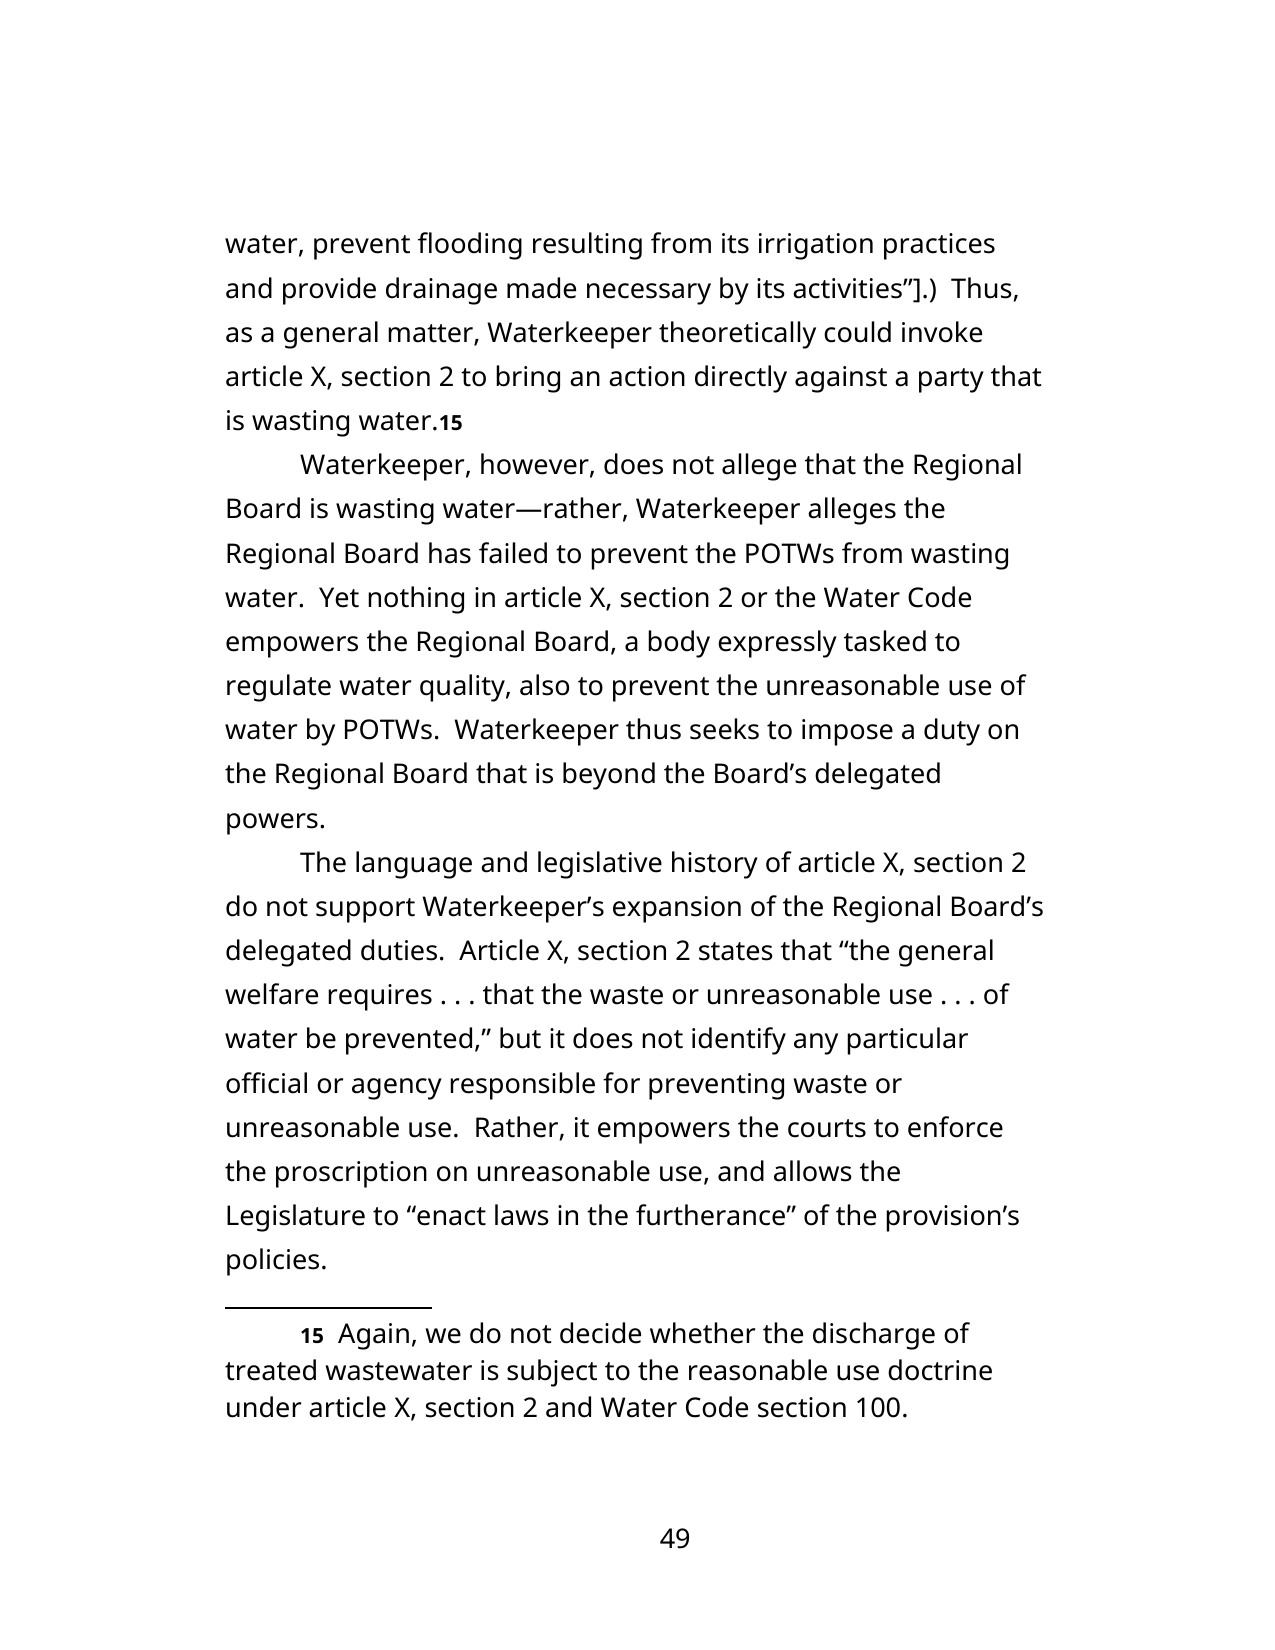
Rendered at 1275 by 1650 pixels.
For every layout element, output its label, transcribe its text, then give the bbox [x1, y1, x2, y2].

text The language and legislative history of article X, section 2 do not support Waterkeeper’s expansion of the Regional Board’s delegated duties. Article X, section 2 states that “the general welfare requires . . . that the waste or unreasonable use . . . of water be prevented,” but it does not identify any particular official or agency responsible for preventing waste or unreasonable use. Rather, it empowers the courts to enforce the proscription on unreasonable use, and allows the Legislature to “enact laws in the furtherance” of the provision’s policies. [225, 843, 1050, 1278]
text Waterkeeper, however, does not allege that the Regional Board is wasting water—rather, Waterkeeper alleges the Regional Board has failed to prevent the POTWs from wasting water. Yet nothing in article X, section 2 or the Water Code empowers the Regional Board, a body expressly tasked to regulate water quality, also to prevent the unreasonable use of water by POTWs. Waterkeeper thus seeks to impose a duty on the Regional Board that is beyond the Board’s delegated powers. [225, 446, 1050, 836]
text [225, 225, 1050, 438]
